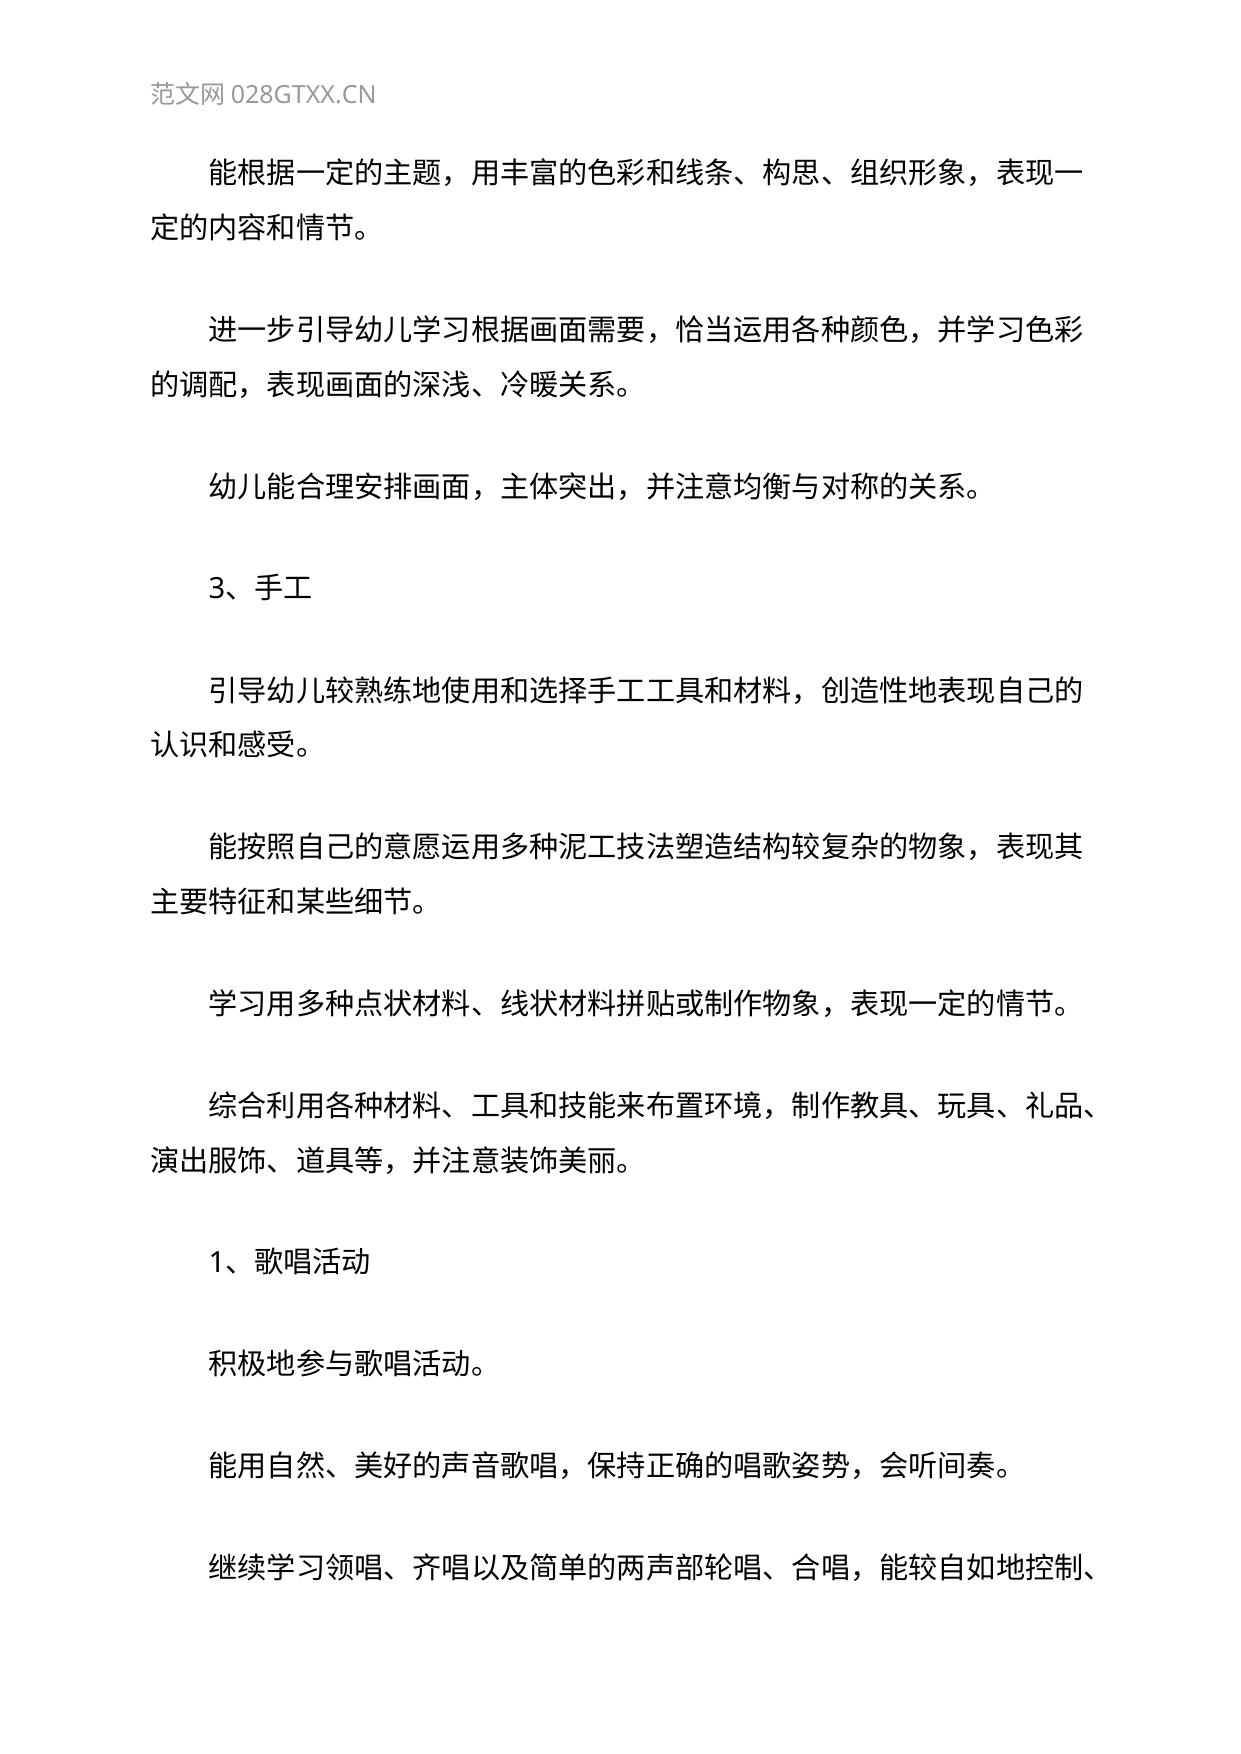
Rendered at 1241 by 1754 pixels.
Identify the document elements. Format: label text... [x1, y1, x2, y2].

text 能根据一定的主题，用丰富的色彩和线条、构思、组织形象，表现一定的内容和情节。 [150, 150, 1090, 247]
text 幼儿能合理安排画面，主体突出，并注意均衡与对称的关系。 [150, 463, 1090, 506]
text 学习用多种点状材料、线状材料拼贴或制作物象，表现一定的情节。 [150, 980, 1090, 1023]
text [150, 1544, 1090, 1587]
text 1、歌唱活动 [150, 1239, 1090, 1281]
text 能用自然、美好的声音歌唱，保持正确的唱歌姿势，会听间奏。 [150, 1443, 1090, 1485]
text 进一步引导幼儿学习根据画面需要，恰当运用各种颜色，并学习色彩的调配，表现画面的深浅、冷暖关系。 [150, 307, 1090, 404]
text 引导幼儿较熟练地使用和选择手工工具和材料，创造性地表现自己的认识和感受。 [150, 667, 1090, 764]
text 能按照自己的意愿运用多种泥工技法塑造结构较复杂的物象，表现其主要特征和某些细节。 [150, 824, 1090, 921]
text 积极地参与歌唱活动。 [150, 1341, 1090, 1383]
text 综合利用各种材料、工具和技能来布置环境，制作教具、玩具、礼品、演出服饰、道具等，并注意装饰美丽。 [150, 1082, 1090, 1179]
text 3、手工 [150, 565, 1090, 607]
